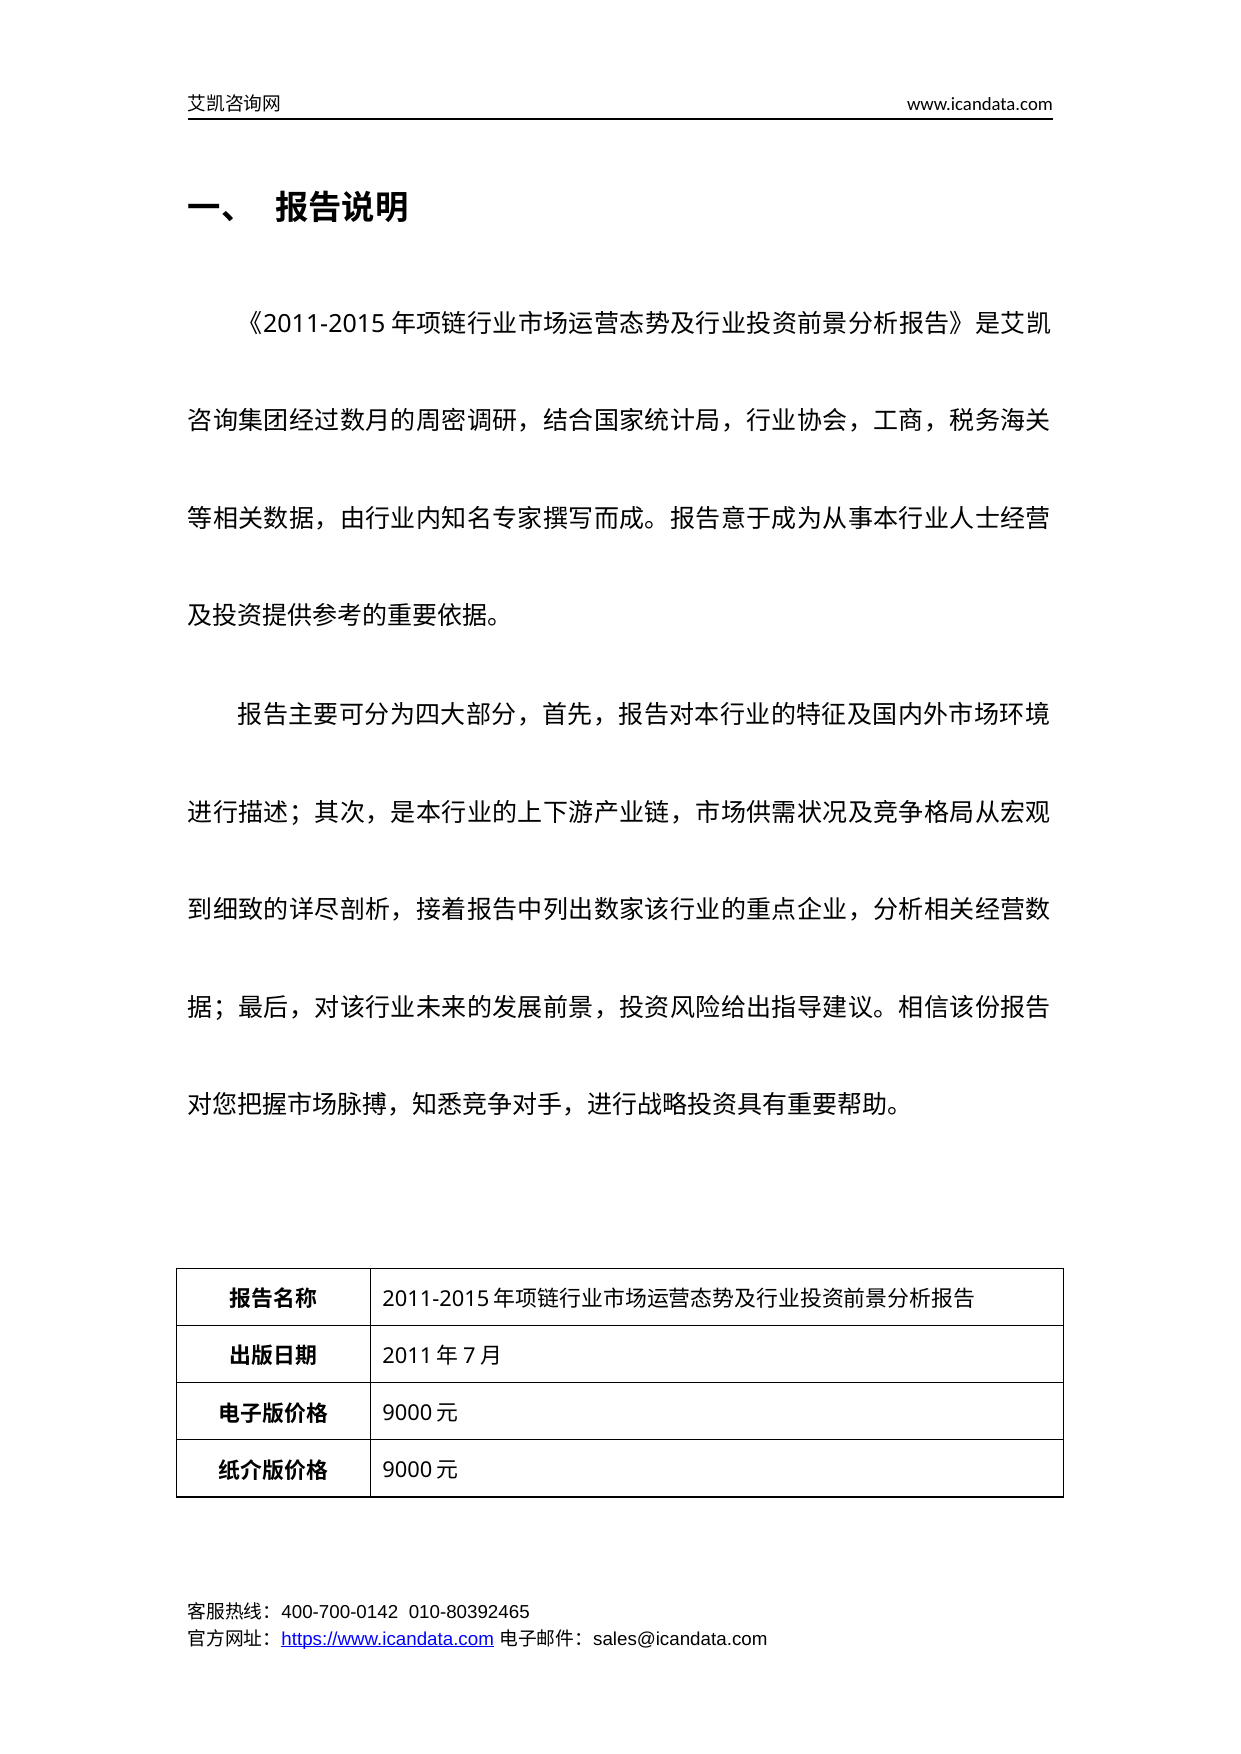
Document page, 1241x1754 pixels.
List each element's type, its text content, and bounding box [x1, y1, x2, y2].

table_cell 出版日期 [177, 1326, 370, 1382]
table_header 报告名称 [177, 1269, 370, 1325]
text 报告主要可分为四大部分，首先，报告对本行业的特征及国内外市场环境进行描述；其次，是本行业的上下游产业链，市场供需状况及竞争格局从宏观到细致的详尽剖析，接着报告中列出数家该行业的重点企业，分析相关经营数据；最后，对该行业未来的发展前景，投资风险给出指导建议。相信该份报告对您把握市场脉搏，知悉竞争对手，进行战略投资具有重要帮助。 [187, 681, 1053, 1136]
subtitle 报告说明 [187, 172, 1053, 237]
table_cell 电子版价格 [177, 1383, 370, 1439]
table_cell 9000元 [371, 1440, 1063, 1496]
table_cell 2011年7月 [371, 1326, 1063, 1382]
table_header 2011-2015年项链行业市场运营态势及行业投资前景分析报告 [371, 1269, 1063, 1325]
table_cell 纸介版价格 [177, 1440, 370, 1496]
text 《2011-2015年项链行业市场运营态势及行业投资前景分析报告》是艾凯咨询集团经过数月的周密调研，结合国家统计局，行业协会，工商，税务海关等相关数据，由行业内知名专家撰写而成。报告意于成为从事本行业人士经营及投资提供参考的重要依据。 [187, 289, 1053, 646]
table_cell 9000元 [371, 1383, 1063, 1439]
